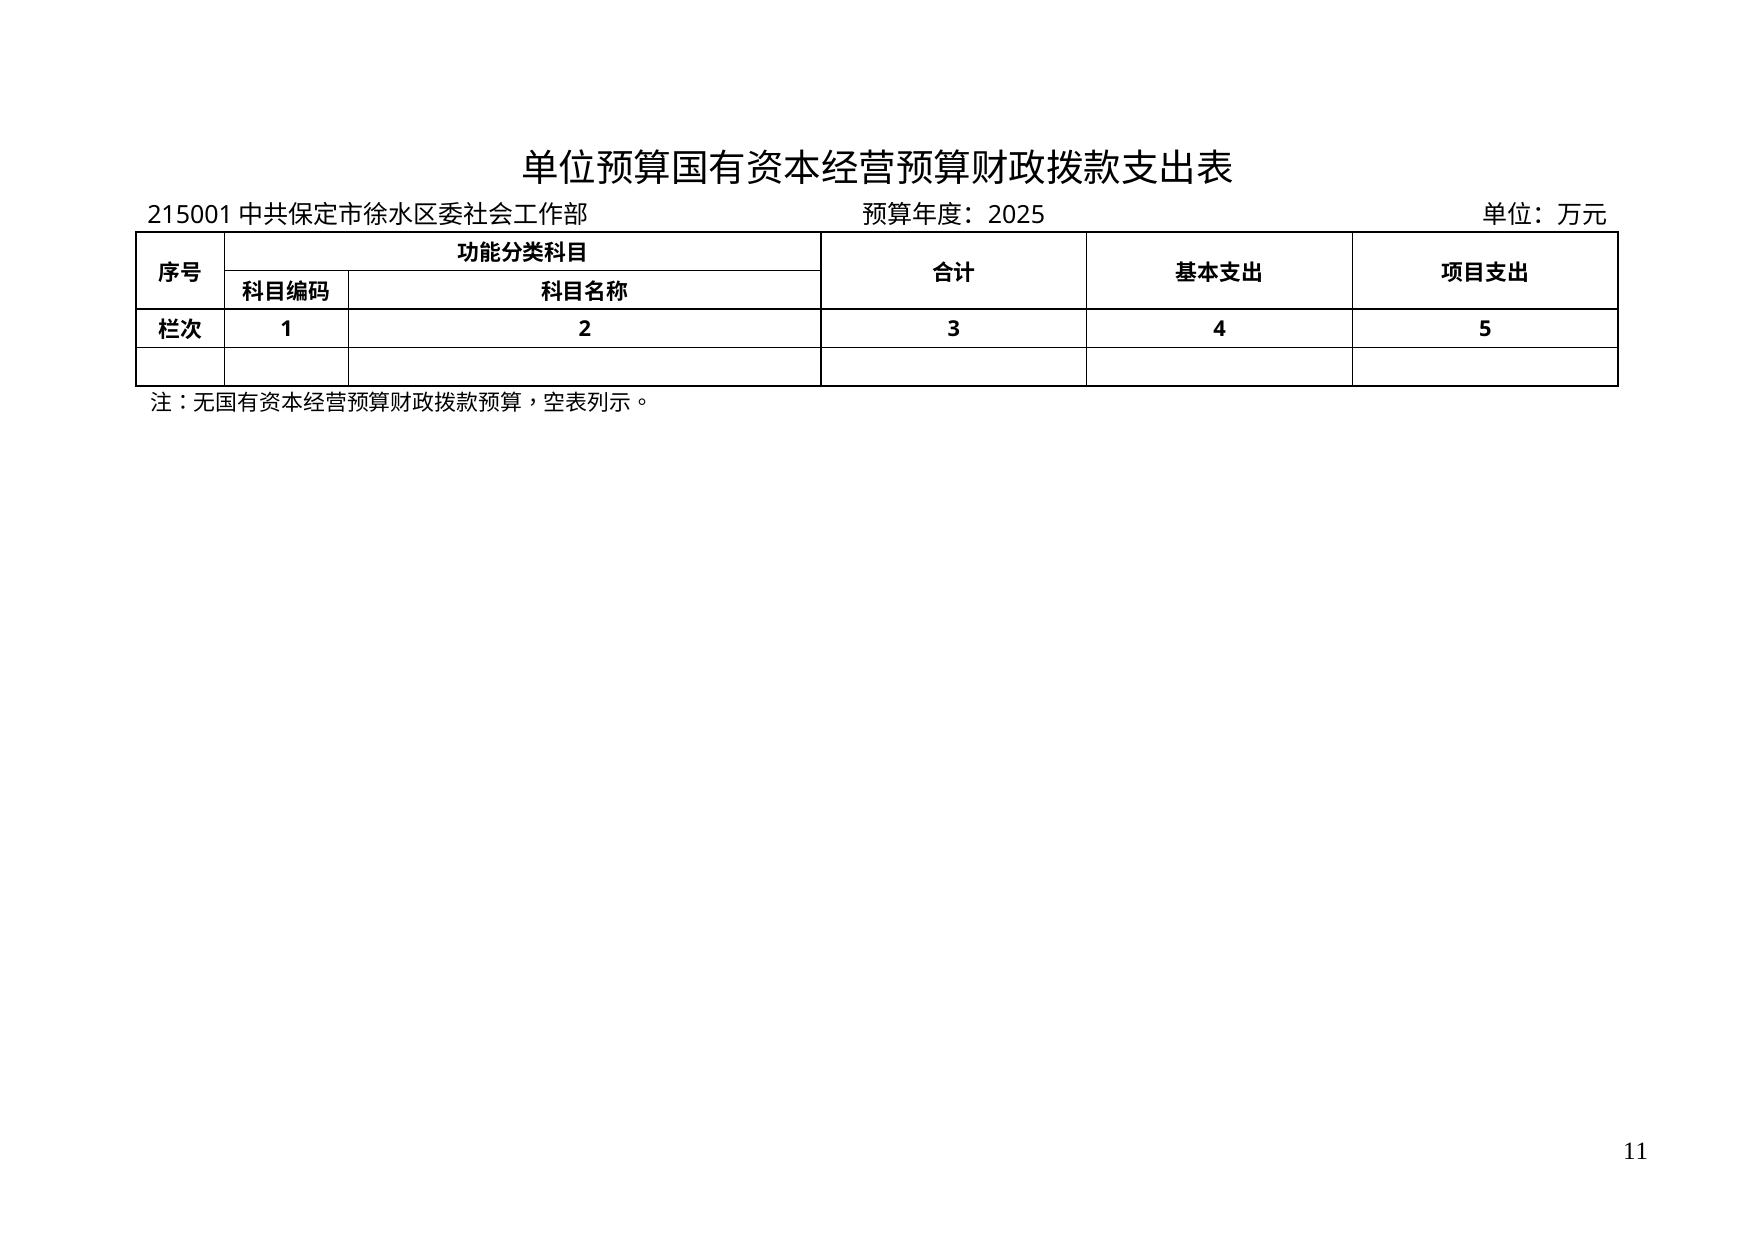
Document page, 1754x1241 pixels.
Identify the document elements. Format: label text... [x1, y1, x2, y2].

table_cell 序号 [137, 233, 224, 308]
table_cell 5 [1353, 310, 1617, 347]
table_cell [137, 348, 224, 385]
table_cell 3 [822, 310, 1086, 347]
text 单位预算国有资本经营预算财政拨款支出表 [106, 142, 1648, 193]
table_cell [349, 348, 820, 385]
table_cell 合计 [822, 233, 1086, 308]
table_cell [1087, 348, 1352, 385]
table_cell 1 [225, 310, 348, 347]
table_cell [225, 348, 348, 385]
table_cell 科目名称 [349, 271, 820, 308]
table_cell 栏次 [137, 310, 224, 347]
table_cell 项目支出 [1353, 233, 1617, 308]
table_cell 4 [1087, 310, 1352, 347]
table_cell [822, 348, 1086, 385]
table_header 215001中共保定市徐水区委社会工作部 [137, 195, 820, 231]
table_cell 2 [349, 310, 820, 347]
table_header 单位：万元 [1087, 195, 1617, 231]
table_cell 科目编码 [225, 271, 348, 308]
table_cell [1353, 348, 1617, 385]
table_cell 基本支出 [1087, 233, 1352, 308]
table_cell 功能分类科目 [225, 233, 820, 270]
table_header 预算年度：2025 [822, 195, 1086, 231]
text 注：无国有资本经营预算财政拨款预算，空表列示。 [106, 387, 1648, 416]
